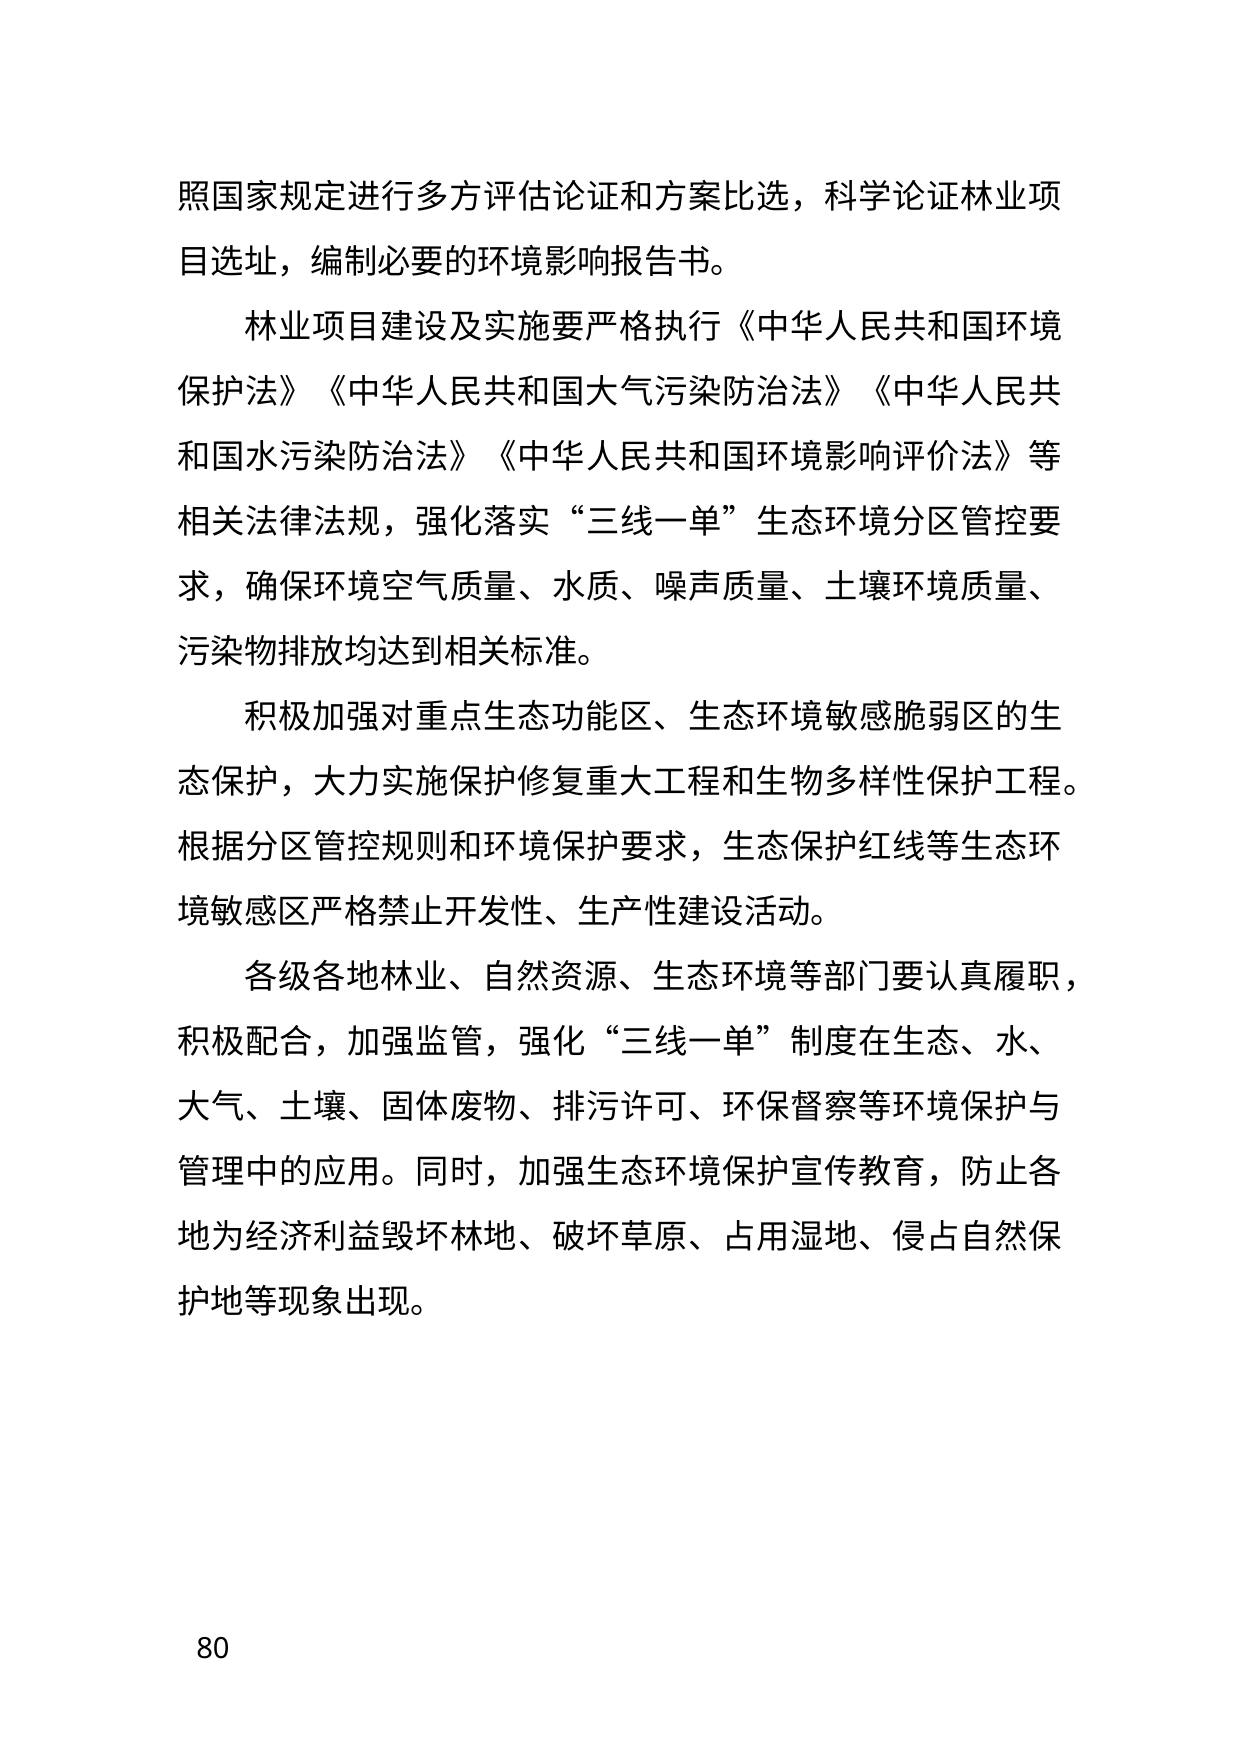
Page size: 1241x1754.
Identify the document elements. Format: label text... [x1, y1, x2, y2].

text 积极加强对重点生态功能区、生态环境敏感脆弱区的生态保护，大力实施保护修复重大工程和生物多样性保护工程。根据分区管控规则和环境保护要求，生态保护红线等生态环境敏感区严格禁止开发性、生产性建设活动。 [177, 682, 1063, 942]
text 林业项目建设及实施要严格执行《中华人民共和国环境保护法》《中华人民共和国大气污染防治法》《中华人民共和国水污染防治法》《中华人民共和国环境影响评价法》等相关法律法规，强化落实“三线一单”生态环境分区管控要求，确保环境空气质量、水质、噪声质量、土壤环境质量、污染物排放均达到相关标准。 [177, 292, 1063, 682]
text 各级各地林业、自然资源、生态环境等部门要认真履职，积极配合，加强监管，强化“三线一单”制度在生态、水、大气、土壤、固体废物、排污许可、环保督察等环境保护与管理中的应用。同时，加强生态环境保护宣传教育，防止各地为经济利益毁坏林地、破坏草原、占用湿地、侵占自然保护地等现象出现。 [177, 942, 1063, 1332]
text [177, 162, 1063, 292]
